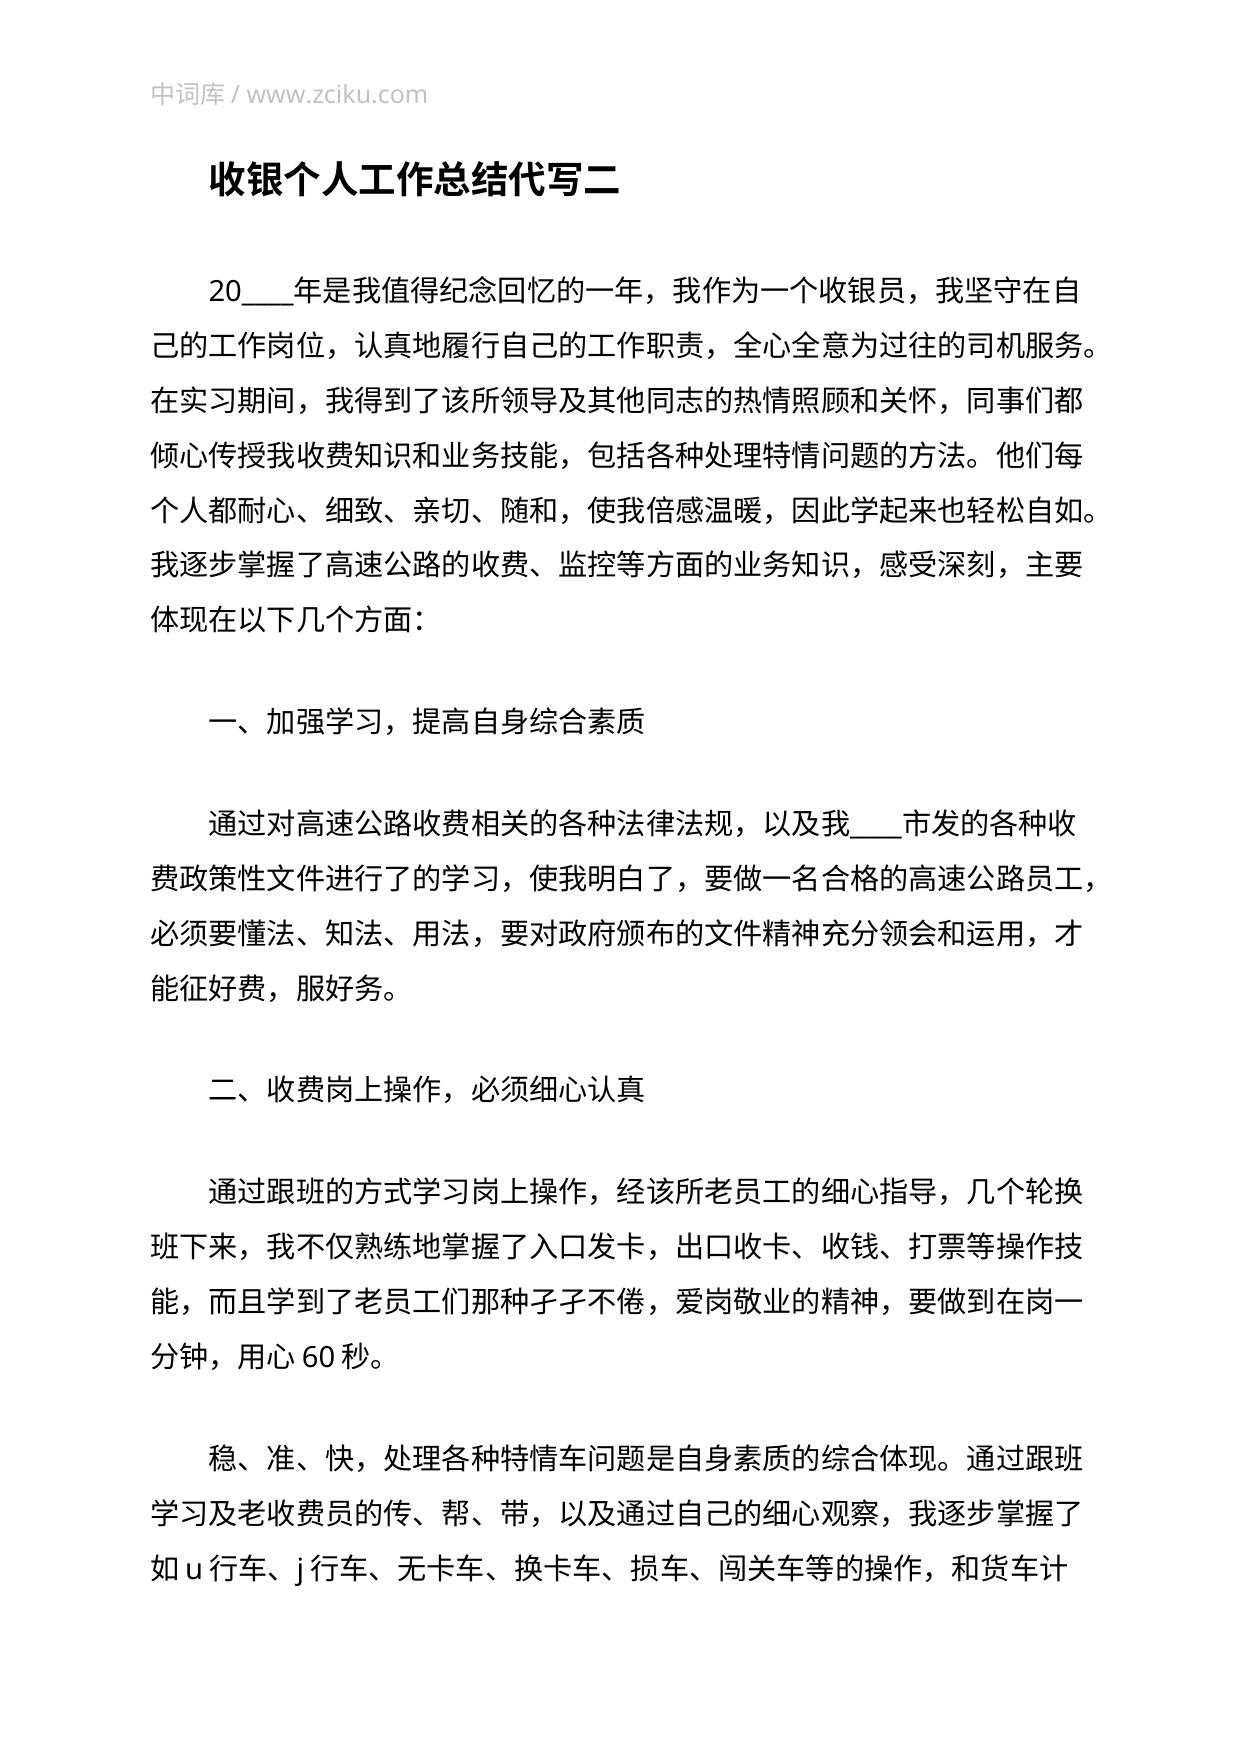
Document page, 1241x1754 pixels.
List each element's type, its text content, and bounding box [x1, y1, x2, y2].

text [150, 1435, 1090, 1588]
text 收银个人工作总结代写二 [150, 150, 1090, 204]
text 通过对高速公路收费相关的各种法律法规，以及我____市发的各种收费政策性文件进行了的学习，使我明白了，要做一名合格的高速公路员工，必须要懂法、知法、用法，要对政府颁布的文件精神充分领会和运用，才能征好费，服好务。 [150, 800, 1090, 1007]
text 二、收费岗上操作，必须细心认真 [150, 1067, 1090, 1109]
text 20____年是我值得纪念回忆的一年，我作为一个收银员，我坚守在自己的工作岗位，认真地履行自己的工作职责，全心全意为过往的司机服务。在实习期间，我得到了该所领导及其他同志的热情照顾和关怀，同事们都倾心传授我收费知识和业务技能，包括各种处理特情问题的方法。他们每个人都耐心、细致、亲切、随和，使我倍感温暖，因此学起来也轻松自如。我逐步掌握了高速公路的收费、监控等方面的业务知识，感受深刻，主要体现在以下几个方面： [150, 267, 1090, 639]
text 一、加强学习，提高自身综合素质 [150, 699, 1090, 741]
text 通过跟班的方式学习岗上操作，经该所老员工的细心指导，几个轮换班下来，我不仅熟练地掌握了入口发卡，出口收卡、收钱、打票等操作技能，而且学到了老员工们那种孑孑不倦，爱岗敬业的精神，要做到在岗一分钟，用心60秒。 [150, 1169, 1090, 1376]
